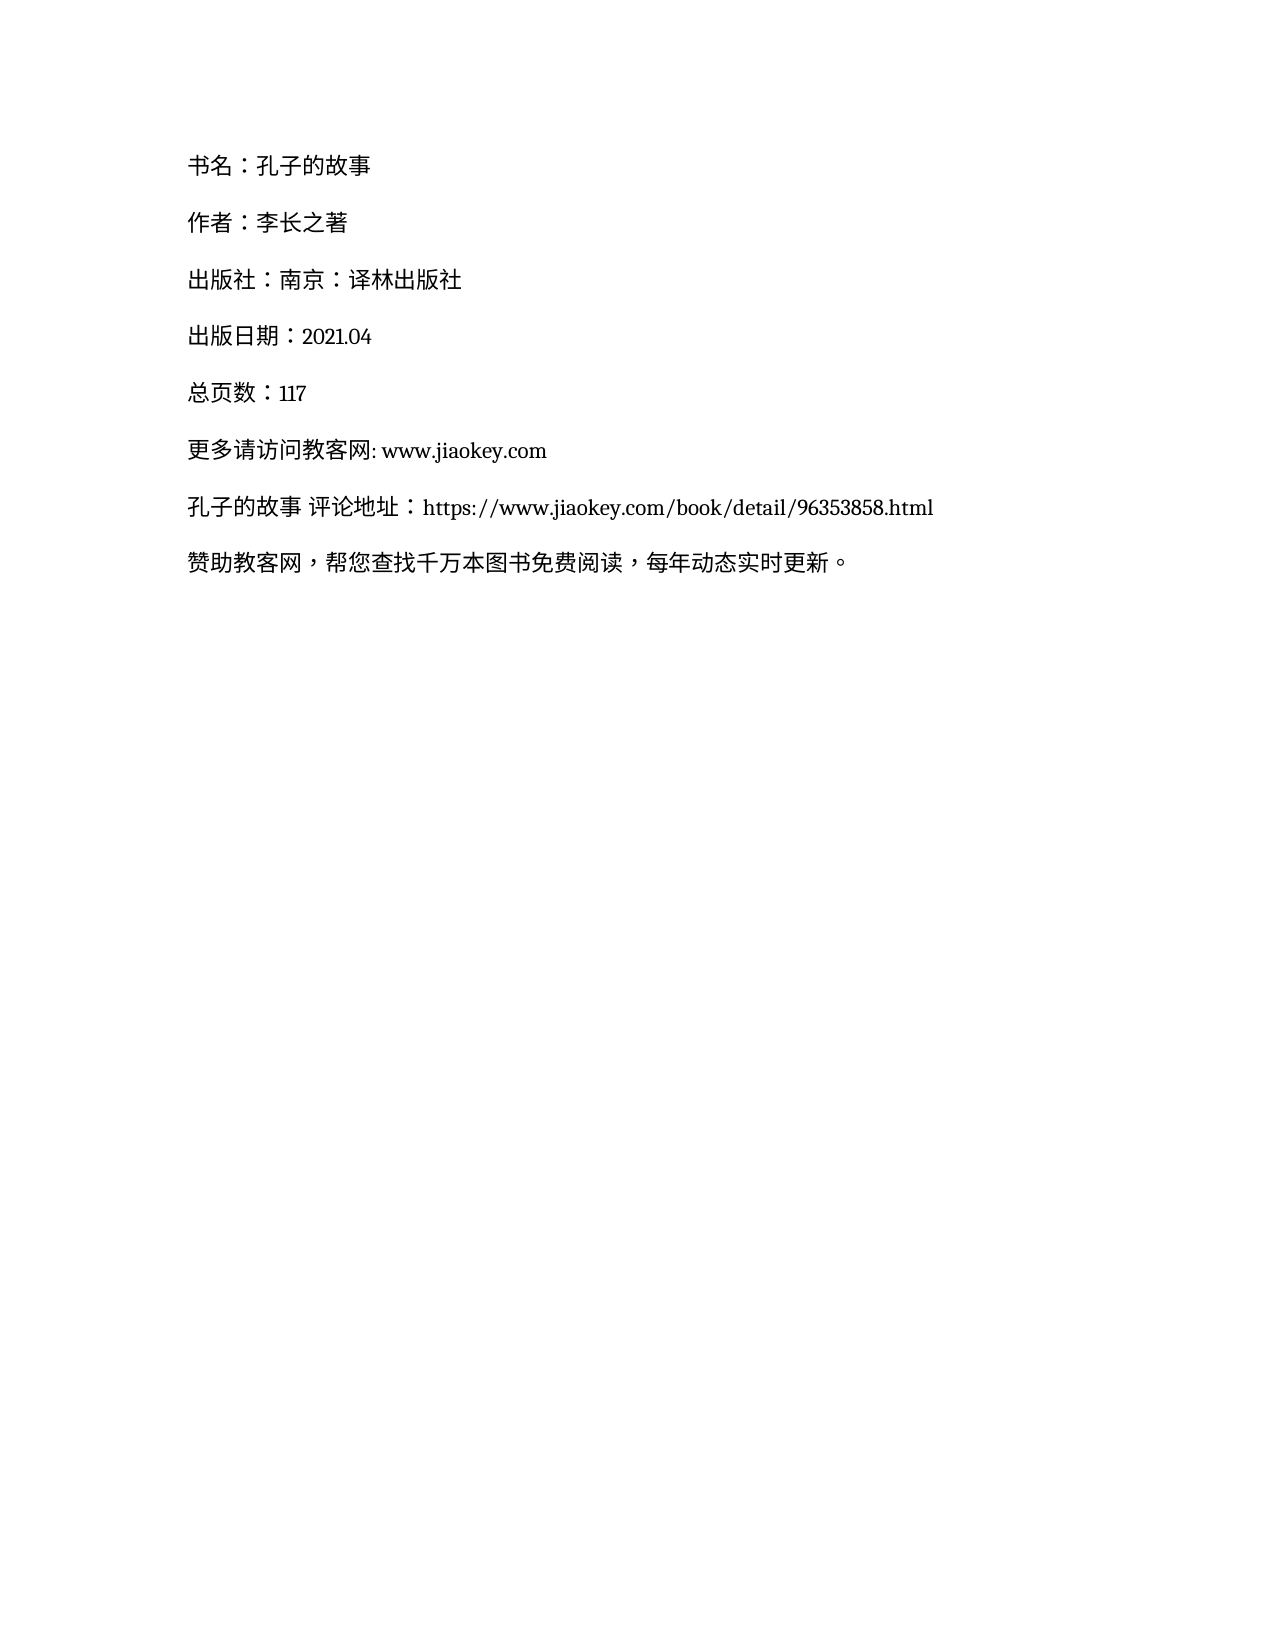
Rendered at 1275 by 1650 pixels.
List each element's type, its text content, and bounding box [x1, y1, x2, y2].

text 更多请访问教客网: www.jiaokey.com [187, 434, 1087, 465]
text 出版日期：2021.04 [187, 320, 1087, 352]
text 出版社：南京：译林出版社 [187, 263, 1087, 295]
text 作者：李长之著 [187, 207, 1087, 238]
text 孔子的故事 评论地址：https://www.jiaokey.com/book/detail/96353858.html [187, 491, 1087, 522]
text 赞助教客网，帮您查找千万本图书免费阅读，每年动态实时更新。 [187, 547, 1087, 579]
text 总页数：117 [187, 377, 1087, 408]
text 书名：孔子的故事 [187, 150, 1087, 181]
